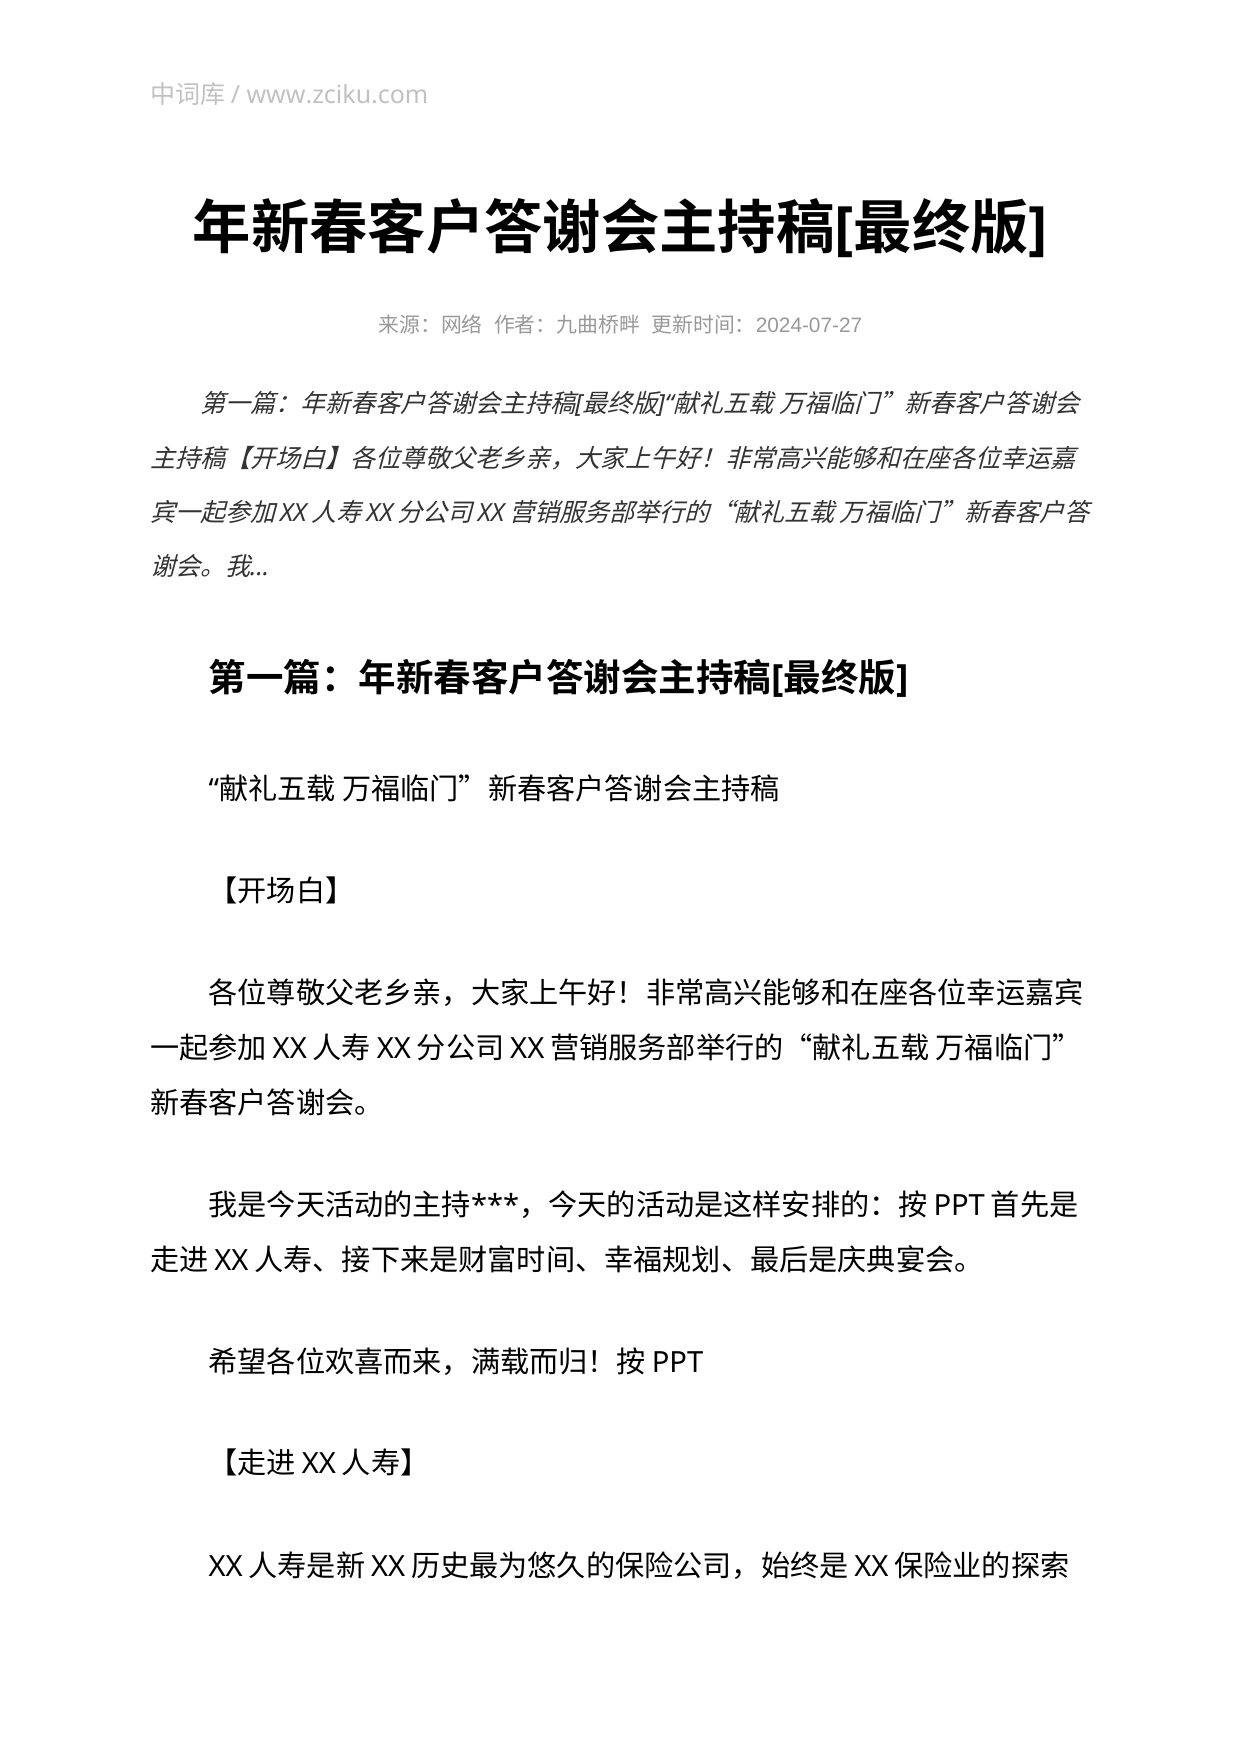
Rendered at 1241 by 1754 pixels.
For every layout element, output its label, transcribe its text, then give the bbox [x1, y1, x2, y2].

text 第一篇：年新春客户答谢会主持稿[最终版]“献礼五载 万福临门”新春客户答谢会主持稿【开场白】各位尊敬父老乡亲，大家上午好！非常高兴能够和在座各位幸运嘉宾一起参加XX人寿XX分公司XX营销服务部举行的“献礼五载 万福临门”新春客户答谢会。我... [150, 384, 1090, 583]
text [150, 1542, 1090, 1584]
text 希望各位欢喜而来，满载而归！按PPT [150, 1338, 1090, 1381]
text 【开场白】 [150, 868, 1090, 910]
text 【走进XX人寿】 [150, 1440, 1090, 1482]
text “献礼五载 万福临门”新春客户答谢会主持稿 [150, 766, 1090, 808]
subtitle 年新春客户答谢会主持稿[最终版] [150, 181, 1090, 266]
text 我是今天活动的主持***，今天的活动是这样安排的：按PPT首先是走进XX人寿、接下来是财富时间、幸福规划、最后是庆典宴会。 [150, 1181, 1090, 1278]
text 来源：网络 作者：九曲桥畔 更新时间：2024-07-27 [150, 313, 1090, 337]
text 第一篇：年新春客户答谢会主持稿[最终版] [150, 648, 1090, 703]
text 各位尊敬父老乡亲，大家上午好！非常高兴能够和在座各位幸运嘉宾一起参加XX人寿XX分公司XX营销服务部举行的“献礼五载 万福临门”新春客户答谢会。 [150, 969, 1090, 1122]
